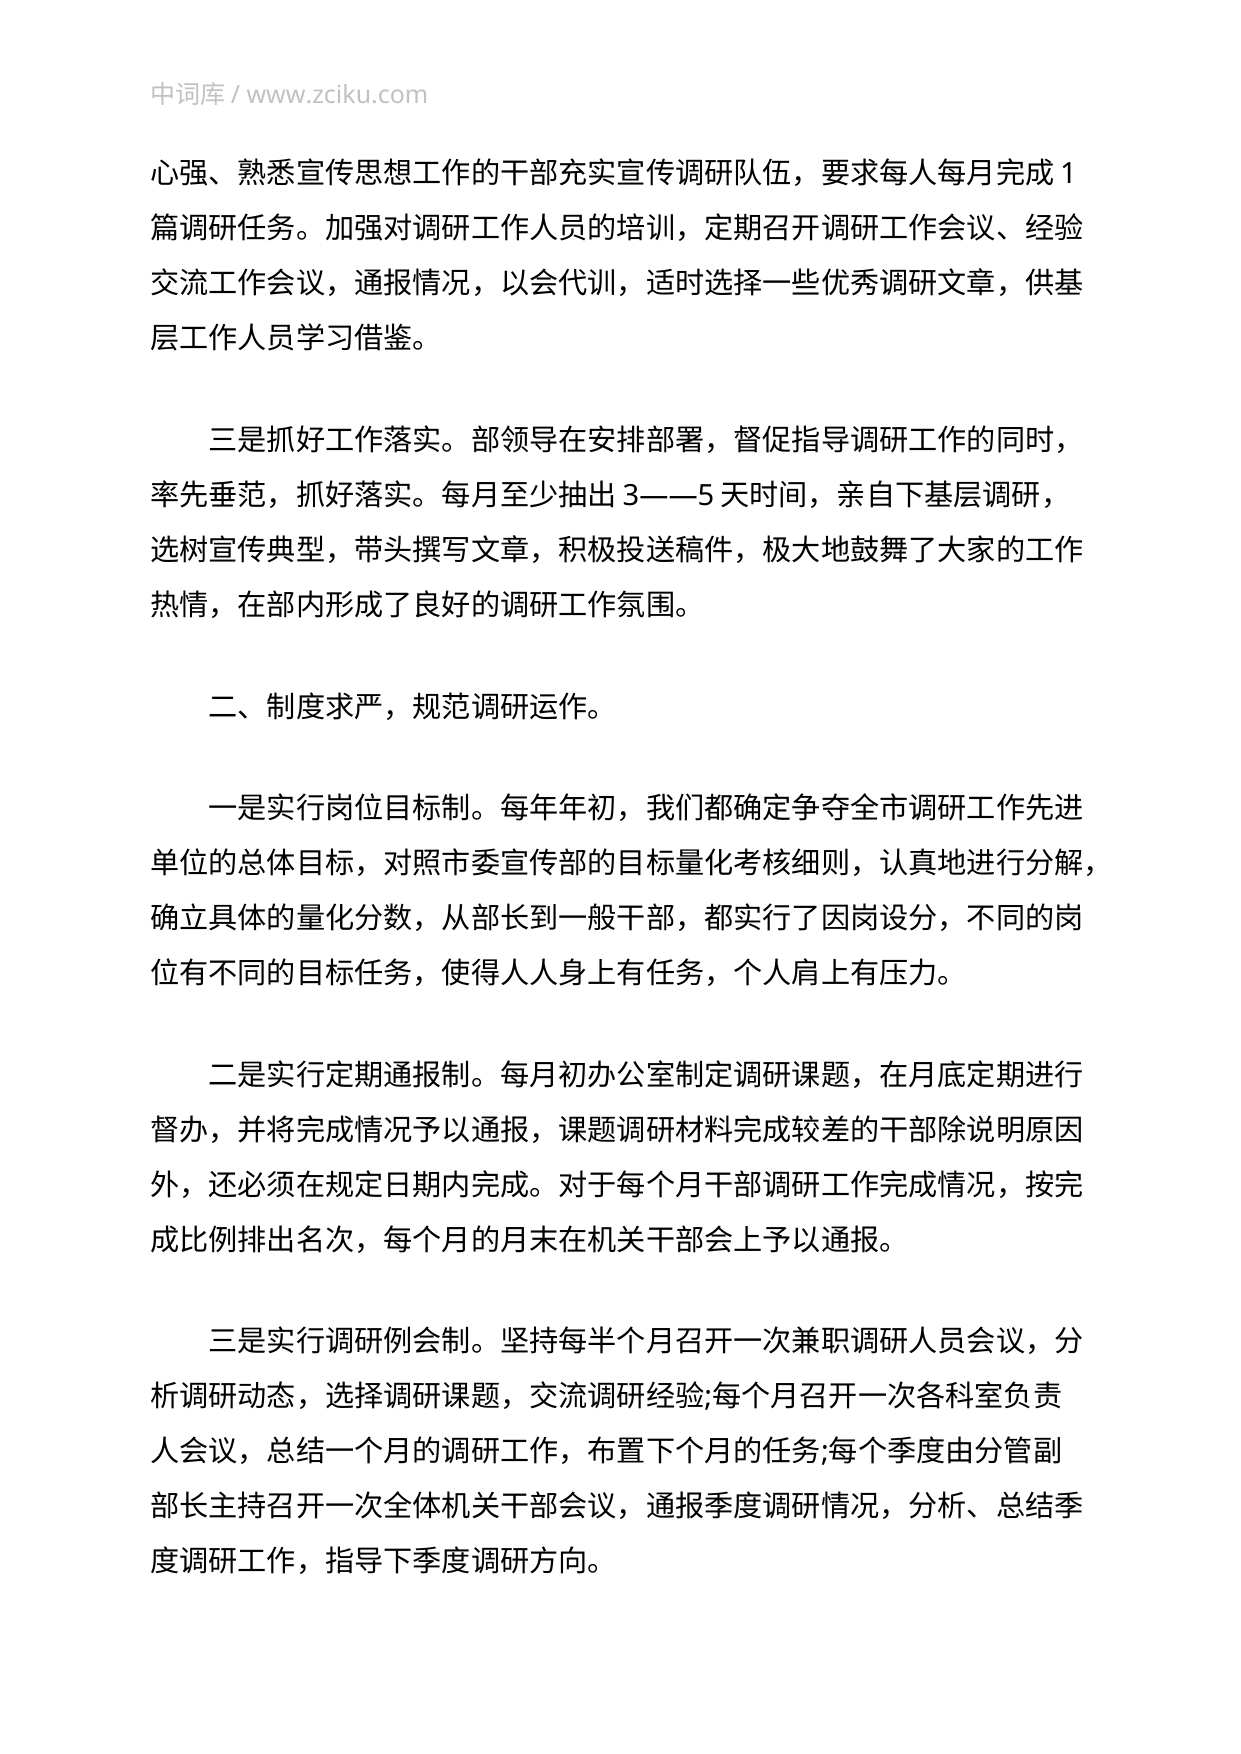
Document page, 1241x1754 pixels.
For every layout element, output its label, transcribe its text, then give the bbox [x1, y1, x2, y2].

text 二是实行定期通报制。每月初办公室制定调研课题，在月底定期进行督办，并将完成情况予以通报，课题调研材料完成较差的干部除说明原因外，还必须在规定日期内完成。对于每个月干部调研工作完成情况，按完成比例排出名次，每个月的月末在机关干部会上予以通报。 [150, 1051, 1090, 1258]
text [150, 150, 1090, 357]
text 二、制度求严，规范调研运作。 [150, 683, 1090, 725]
text 三是抓好工作落实。部领导在安排部署，督促指导调研工作的同时，率先垂范，抓好落实。每月至少抽出3――5天时间，亲自下基层调研，选树宣传典型，带头撰写文章，积极投送稿件，极大地鼓舞了大家的工作热情，在部内形成了良好的调研工作氛围。 [150, 417, 1090, 624]
text 一是实行岗位目标制。每年年初，我们都确定争夺全市调研工作先进单位的总体目标，对照市委宣传部的目标量化考核细则，认真地进行分解，确立具体的量化分数，从部长到一般干部，都实行了因岗设分，不同的岗位有不同的目标任务，使得人人身上有任务，个人肩上有压力。 [150, 785, 1090, 992]
text 三是实行调研例会制。坚持每半个月召开一次兼职调研人员会议，分析调研动态，选择调研课题，交流调研经验;每个月召开一次各科室负责人会议，总结一个月的调研工作，布置下个月的任务;每个季度由分管副部长主持召开一次全体机关干部会议，通报季度调研情况，分析、总结季度调研工作，指导下季度调研方向。 [150, 1318, 1090, 1580]
